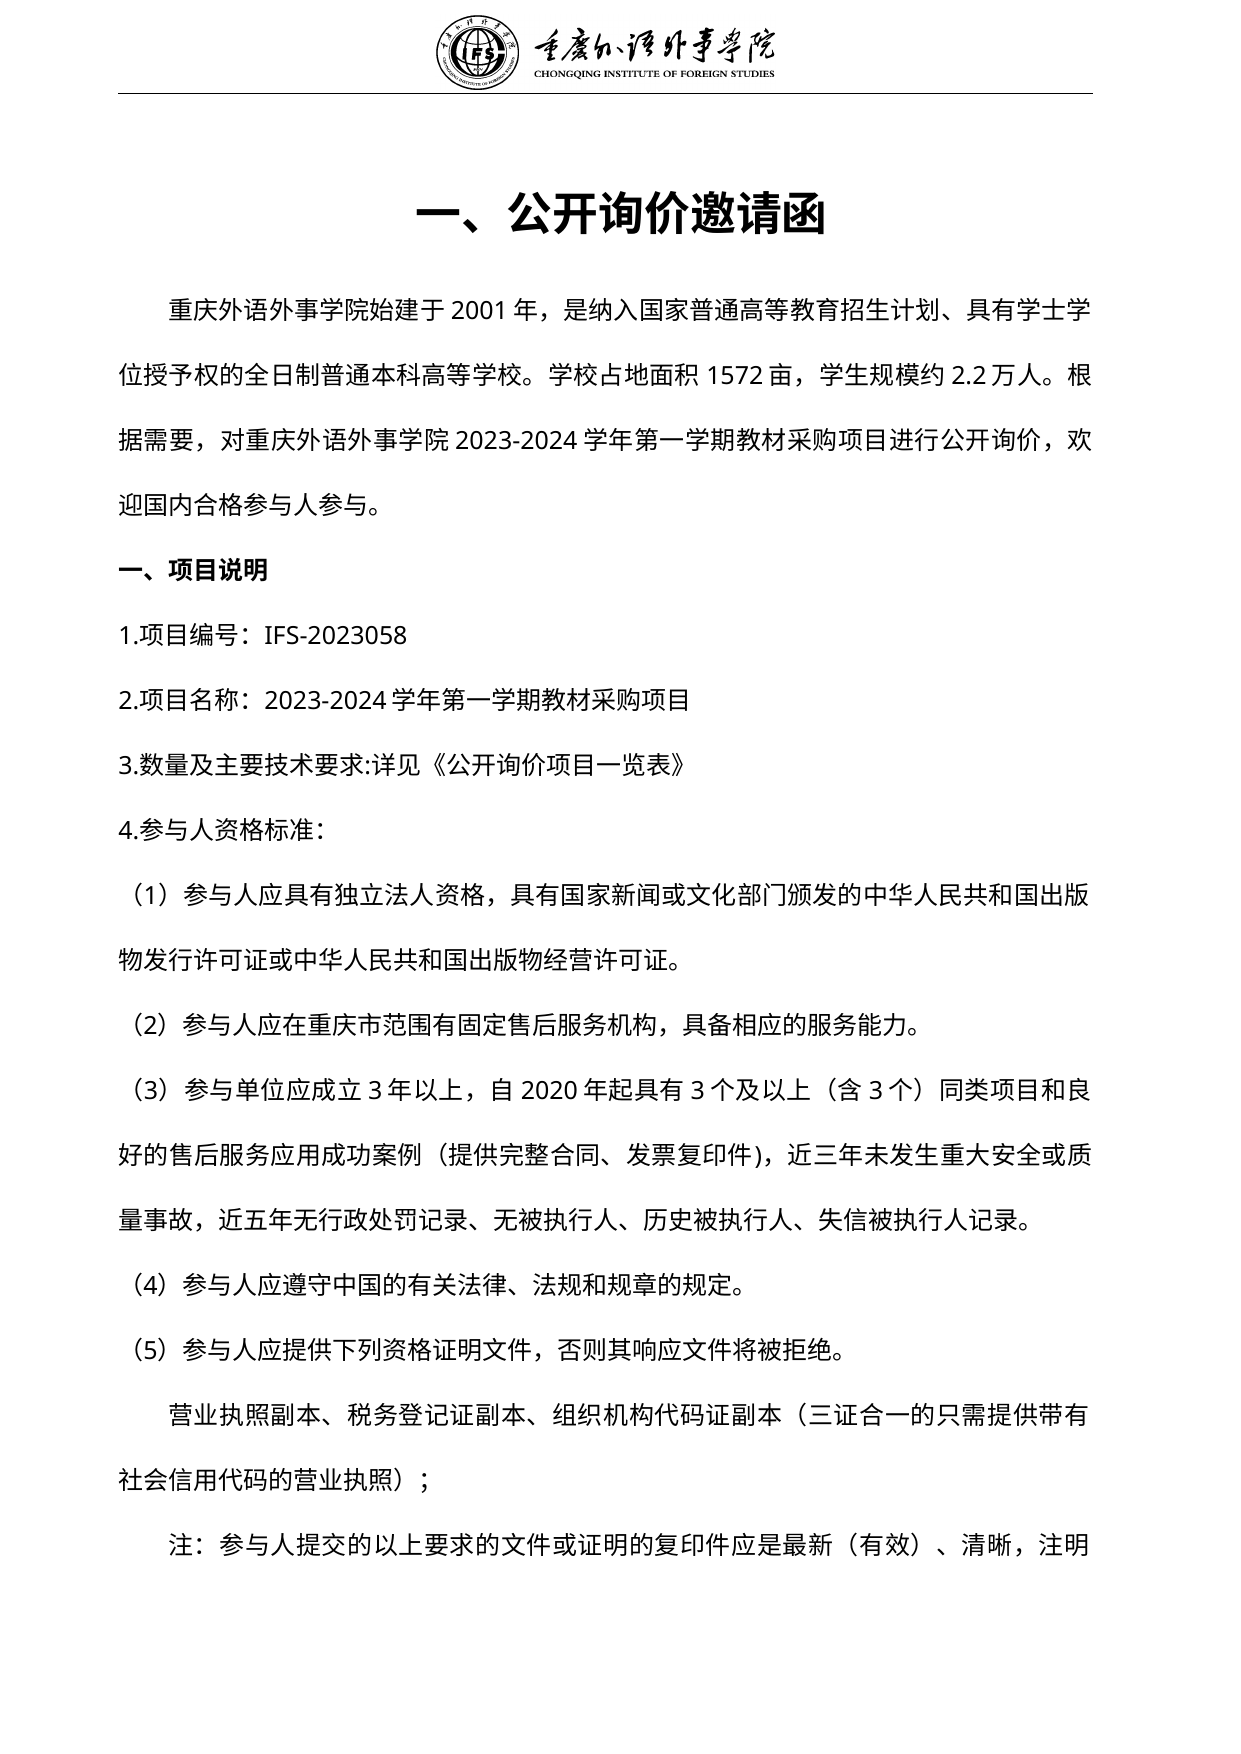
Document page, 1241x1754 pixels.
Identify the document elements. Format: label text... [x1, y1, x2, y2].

text 2.项目名称：2023-2024学年第一学期教材采购项目 [118, 666, 1093, 731]
text （3）参与单位应成立3年以上，自2020年起具有3个及以上（含3个）同类项目和良好的售后服务应用成功案例（提供完整合同、发票复印件)，近三年未发生重大安全或质量事故，近五年无行政处罚记录、无被执行人、历史被执行人、失信被执行人记录。 [118, 1056, 1093, 1251]
text （2）参与人应在重庆市范围有固定售后服务机构，具备相应的服务能力。 [118, 991, 1093, 1056]
text （1）参与人应具有独立法人资格，具有国家新闻或文化部门颁发的中华人民共和国出版物发行许可证或中华人民共和国出版物经营许可证。 [118, 861, 1093, 991]
text 一、项目说明 [118, 536, 1093, 601]
text 4.参与人资格标准： [118, 796, 1093, 861]
text 一、公开询价邀请函 [118, 162, 1093, 259]
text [118, 1511, 1093, 1576]
text 3.数量及主要技术要求:详见《公开询价项目一览表》 [118, 731, 1093, 796]
text 1.项目编号：IFS-2023058 [118, 601, 1093, 666]
text （4）参与人应遵守中国的有关法律、法规和规章的规定。 [118, 1251, 1093, 1316]
text （5）参与人应提供下列资格证明文件，否则其响应文件将被拒绝。 [118, 1316, 1093, 1381]
text 营业执照副本、税务登记证副本、组织机构代码证副本（三证合一的只需提供带有社会信用代码的营业执照）； [118, 1381, 1093, 1511]
text 重庆外语外事学院始建于2001年，是纳入国家普通高等教育招生计划、具有学士学位授予权的全日制普通本科高等学校。学校占地面积1572亩，学生规模约2.2万人。根据需要，对重庆外语外事学院2023-2024学年第一学期教材采购项目进行公开询价，欢迎国内合格参与人参与。 [118, 276, 1093, 536]
